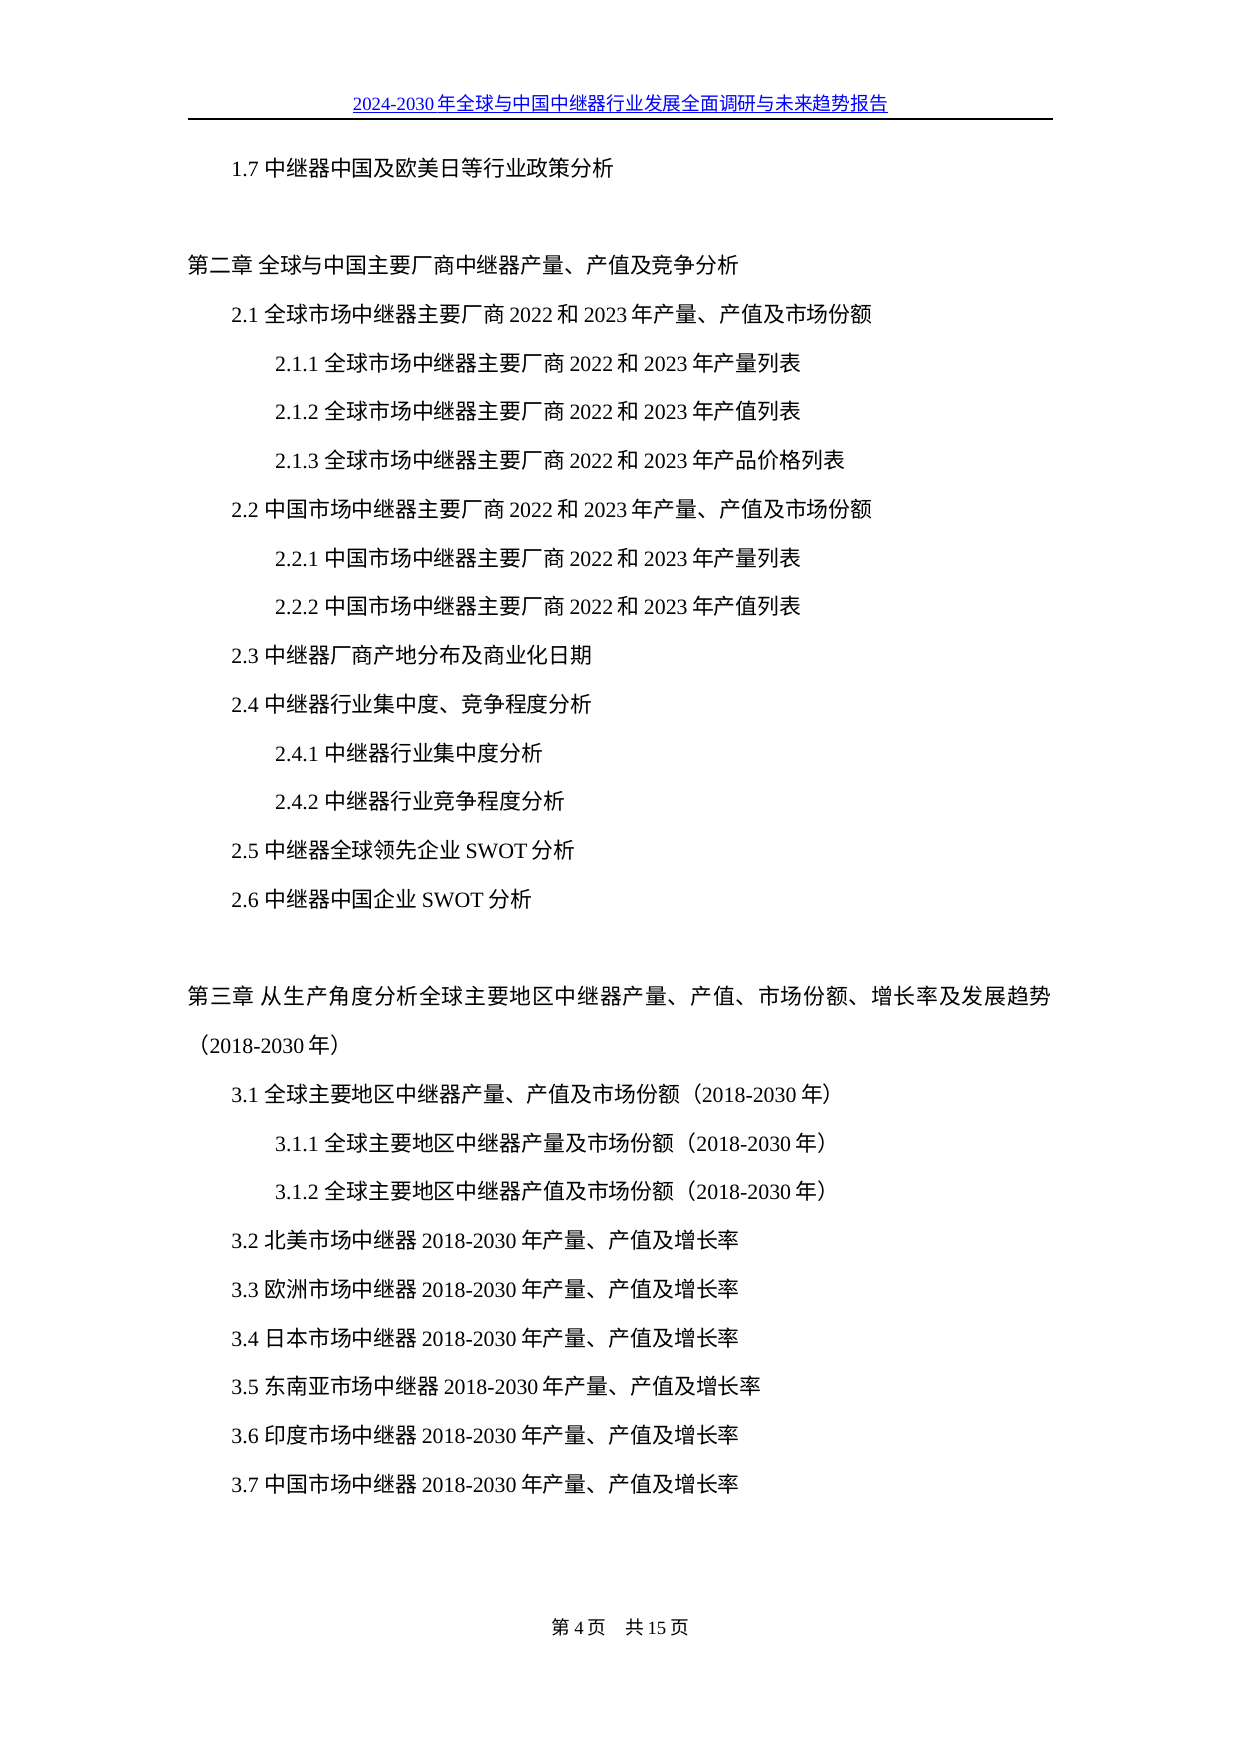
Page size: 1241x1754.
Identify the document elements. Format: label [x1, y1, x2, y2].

text [187, 150, 1053, 1499]
